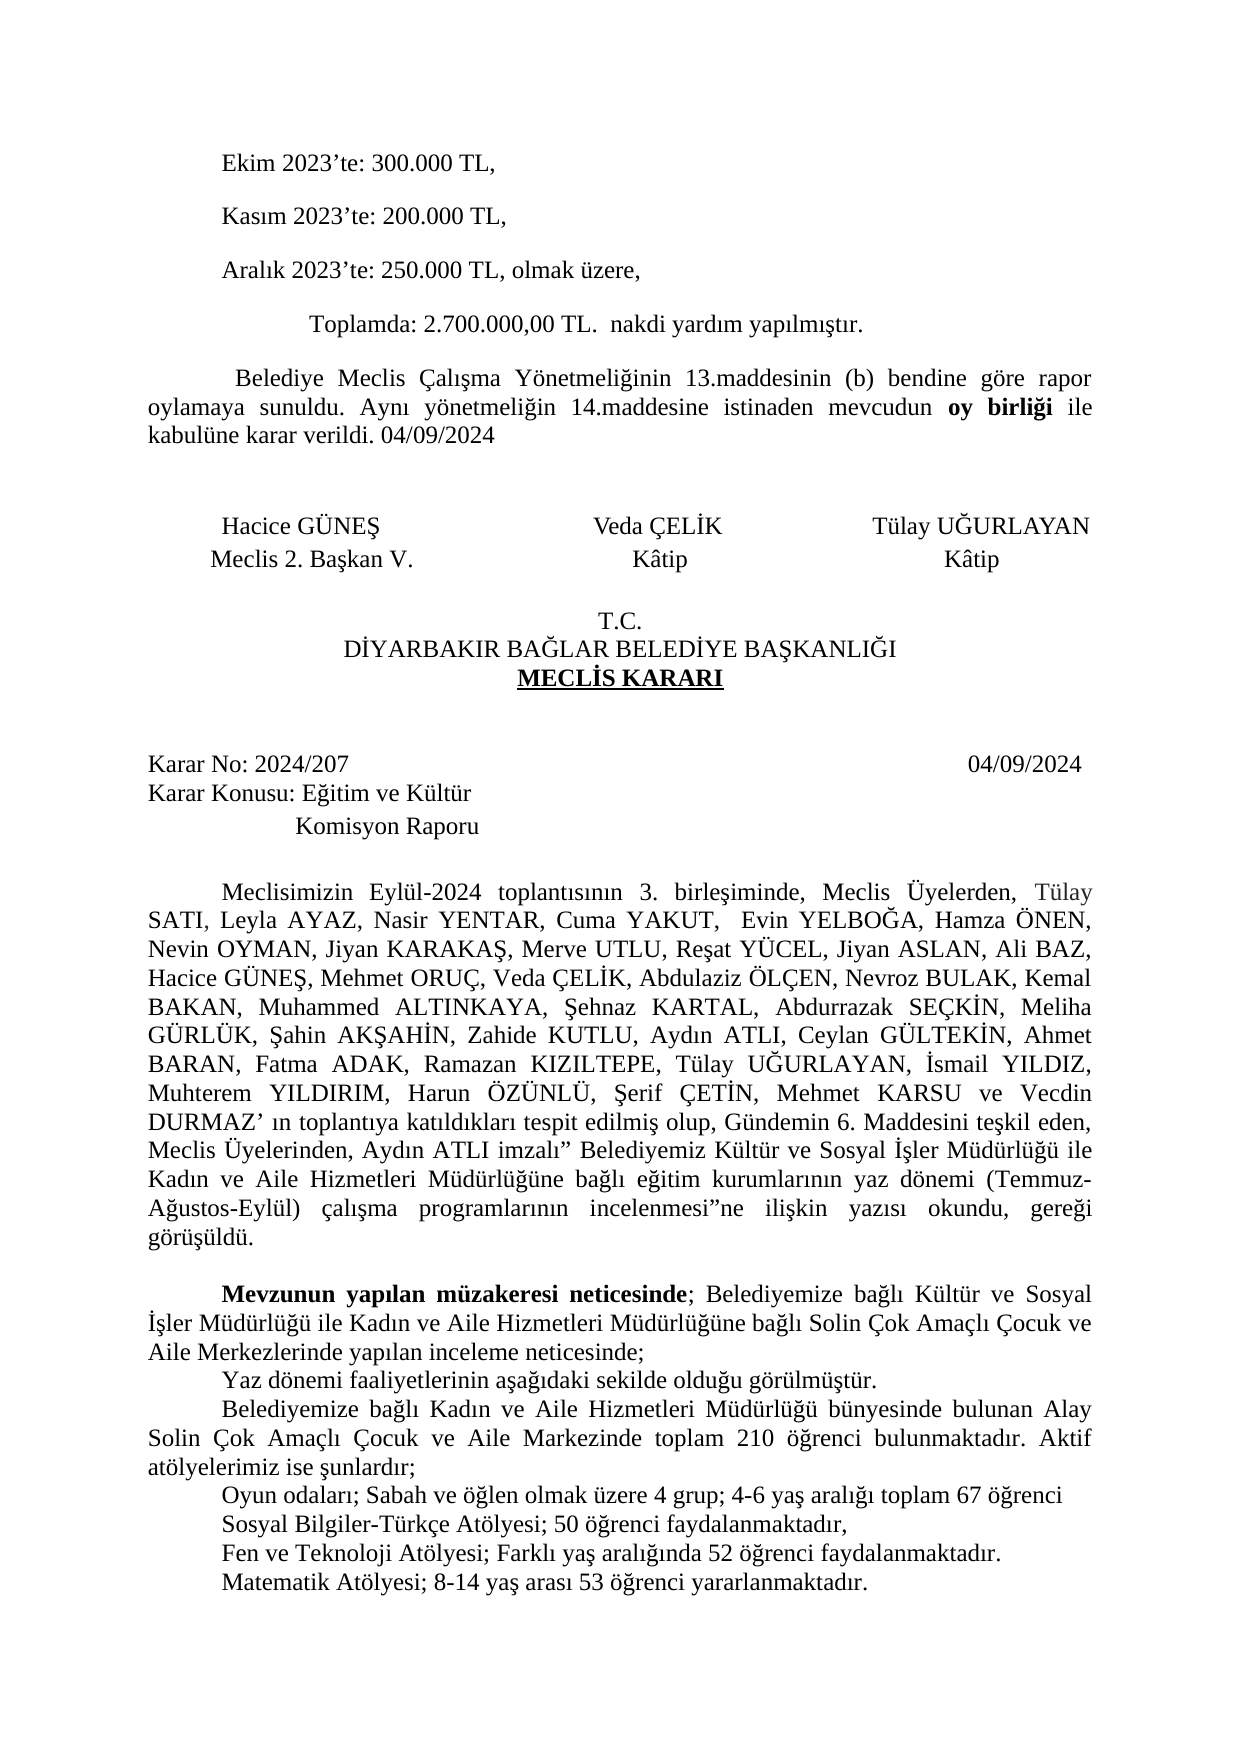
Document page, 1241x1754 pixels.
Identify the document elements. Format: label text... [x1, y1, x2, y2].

text Fen ve Teknoloji Atölyesi; Farklı yaş aralığında 52 öğrenci faydalanmaktadır. [148, 1538, 1093, 1567]
text Karar Konusu: Eğitim ve Kültür [148, 778, 1093, 807]
text Mevzunun yapılan müzakeresi neticesinde; Belediyemize bağlı Kültür ve Sosyal İşler Müdürlüğü ile Kadın ve Aile Hizmetleri Müdürlüğüne bağlı Solin Çok Amaçlı Çocuk ve Aile Merkezlerinde yapılan inceleme neticesinde; [148, 1279, 1093, 1365]
text Ekim 2023’te: 300.000 TL, [148, 148, 1093, 176]
text Yaz dönemi faaliyetlerinin aşağıdaki sekilde olduğu görülmüştür. [148, 1365, 1093, 1394]
text Aralık 2023’te: 250.000 TL, olmak üzere, [148, 255, 1093, 284]
text Meclisimizin Eylül-2024 toplantısının 3. birleşiminde, Meclis Üyelerden, Tülay SATI, Leyla AYAZ, Nasir YENTAR, Cuma YAKUT, Evin YELBOĞA, Hamza ÖNEN, Nevin OYMAN, Jiyan KARAKAŞ, Merve UTLU, Reşat YÜCEL, Jiyan ASLAN, Ali BAZ, Hacice GÜNEŞ, Mehmet ORUÇ, Veda ÇELİK, Abdulaziz ÖLÇEN, Nevroz BULAK, Kemal BAKAN, Muhammed ALTINKAYA, Şehnaz KARTAL, Abdurrazak SEÇKİN, Meliha GÜRLÜK, Şahin AKŞAHİN, Zahide KUTLU, Aydın ATLI, Ceylan GÜLTEKİN, Ahmet BARAN, Fatma ADAK, Ramazan KIZILTEPE, Tülay UĞURLAYAN, İsmail YILDIZ, Muhterem YILDIRIM, Harun ÖZÜNLÜ, Şerif ÇETİN, Mehmet KARSU ve Vecdin DURMAZ’ ın toplantıya katıldıkları tespit edilmiş olup, Gündemin 6. Maddesini teşkil eden, Meclis Üyelerinden, Aydın ATLI imzalı” Belediyemiz Kültür ve Sosyal İşler Müdürlüğü ile Kadın ve Aile Hizmetleri Müdürlüğüne bağlı eğitim kurumlarının yaz dönemi (Temmuz-Ağustos-Eylül) çalışma programlarının incelenmesi”ne ilişkin yazısı okundu, gereği görüşüldü. [148, 877, 1093, 1250]
text Belediye Meclis Çalışma Yönetmeliğinin 13.maddesinin (b) bendine göre rapor oylamaya sunuldu. Aynı yönetmeliğin 14.maddesine istinaden mevcudun oy birliği ile kabulüne karar verildi. 04/09/2024 [148, 363, 1093, 449]
text Oyun odaları; Sabah ve öğlen olmak üzere 4 grup; 4-6 yaş aralığı toplam 67 öğrenci [148, 1480, 1093, 1509]
text Sosyal Bilgiler-Türkçe Atölyesi; 50 öğrenci faydalanmaktadır, [148, 1509, 1093, 1538]
text MECLİS KARARI [148, 663, 1093, 692]
text Belediyemize bağlı Kadın ve Aile Hizmetleri Müdürlüğü bünyesinde bulunan Alay Solin Çok Amaçlı Çocuk ve Aile Markezinde toplam 210 öğrenci bulunmaktadır. Aktif atölyelerimiz ise şunlardır; [148, 1394, 1093, 1480]
text Karar No: 2024/207 04/09/2024 [148, 749, 1093, 778]
text Hacice GÜNEŞ Veda ÇELİK Tülay UĞURLAYAN Meclis 2. Başkan V. Kâtip Kâtip [148, 511, 1093, 573]
text DİYARBAKIR BAĞLAR BELEDİYE BAŞKANLIĞI [148, 634, 1093, 663]
text T.C. [148, 606, 1093, 634]
text Komisyon Raporu [221, 811, 1093, 840]
text Toplamda: 2.700.000,00 TL. nakdi yardım yapılmıştır. [148, 309, 1093, 338]
text Matematik Atölyesi; 8-14 yaş arası 53 öğrenci yararlanmaktadır. [148, 1567, 1093, 1595]
text Kasım 2023’te: 200.000 TL, [148, 201, 1093, 230]
